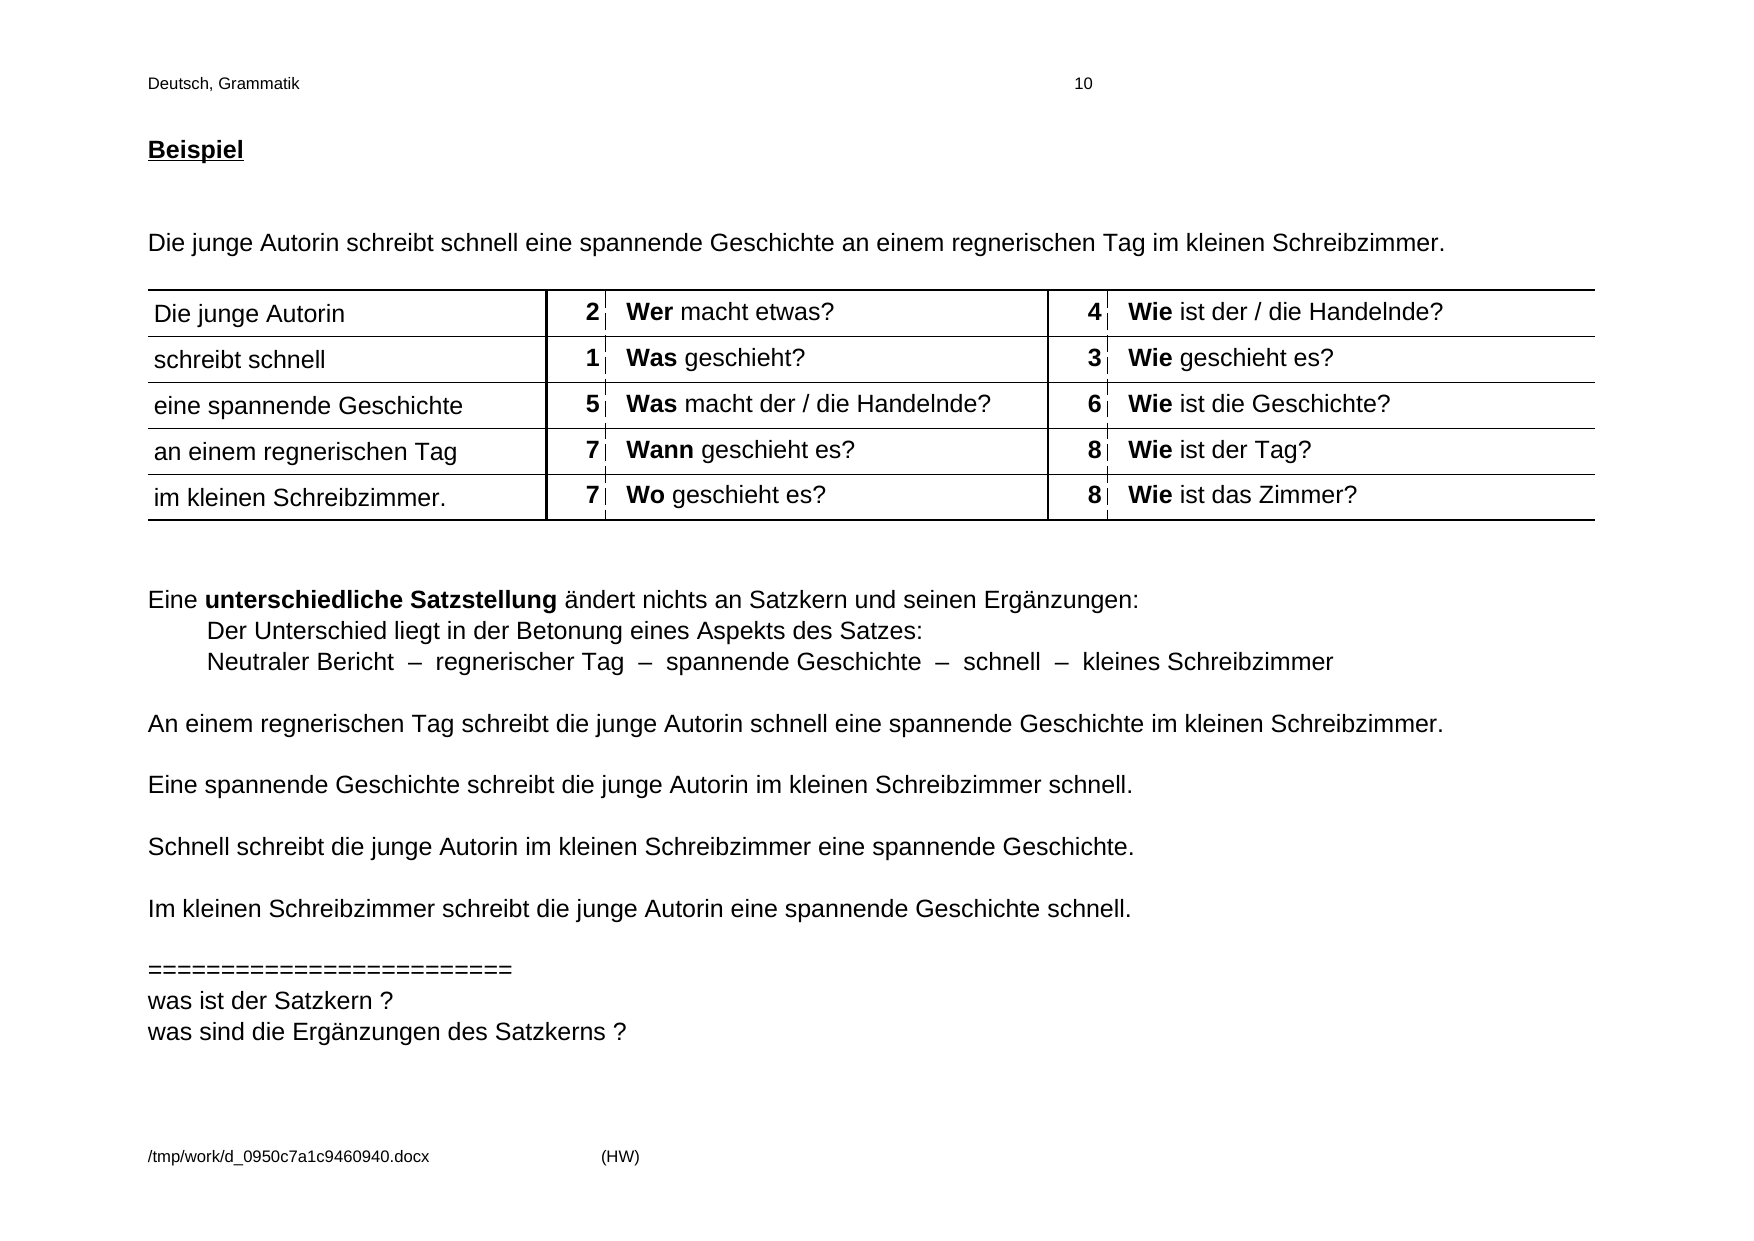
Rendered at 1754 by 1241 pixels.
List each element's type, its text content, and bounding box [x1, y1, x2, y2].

table_cell Wo geschieht es? [605, 475, 1047, 519]
table_cell Wie ist das Zimmer? [1108, 475, 1595, 519]
table_cell Wann geschieht es? [605, 429, 1047, 473]
table_cell schreibt schnell [148, 337, 545, 382]
table_cell Was macht der / die Handelnde? [605, 383, 1047, 428]
table_cell 8 [1049, 475, 1107, 519]
text Eine spannende Geschichte schreibt die junge Autorin im kleinen Schreibzimmer schnell. [148, 770, 1572, 799]
table_cell Wie geschieht es? [1108, 337, 1595, 382]
table_header Wer macht etwas? [605, 291, 1047, 336]
table_cell 1 [548, 337, 605, 382]
text was sind die Ergänzungen des Satzkerns ? [148, 1017, 1572, 1046]
table_header 2 [548, 291, 605, 336]
text Schnell schreibt die junge Autorin im kleinen Schreibzimmer eine spannende Geschichte. [148, 832, 1572, 861]
text Die junge Autorin schreibt schnell eine spannende Geschichte an einem regnerischen Tag im kleinen Schreibzimmer. [148, 227, 1572, 256]
table_cell 3 [1049, 337, 1107, 382]
table_header 4 [1049, 291, 1107, 336]
table_cell 7 [548, 429, 605, 473]
table_cell Was geschieht? [605, 337, 1047, 382]
table_cell 5 [548, 383, 605, 428]
text Der Unterschied liegt in der Betonung eines Aspekts des Satzes: [207, 616, 1572, 645]
table_header Die junge Autorin [148, 291, 545, 336]
text An einem regnerischen Tag schreibt die junge Autorin schnell eine spannende Geschichte im kleinen Schreibzimmer. [148, 708, 1572, 737]
text Beispiel [148, 135, 1572, 164]
table_cell 7 [548, 475, 605, 519]
text ========================= [148, 955, 1572, 984]
table_cell 8 [1049, 429, 1107, 473]
table_cell an einem regnerischen Tag [148, 429, 545, 473]
text Eine unterschiedliche Satzstellung ändert nichts an Satzkern und seinen Ergänzungen: [148, 585, 1572, 614]
table_cell Wie ist die Geschichte? [1108, 383, 1595, 428]
table_cell im kleinen Schreibzimmer. [148, 475, 545, 519]
table_header Wie ist der / die Handelnde? [1108, 291, 1595, 336]
text Neutraler Bericht – regnerischer Tag – spannende Geschichte – schnell – kleines Schreibzimmer [207, 647, 1572, 676]
table_cell eine spannende Geschichte [148, 383, 545, 428]
text Im kleinen Schreibzimmer schreibt die junge Autorin eine spannende Geschichte schnell. [148, 893, 1572, 922]
text was ist der Satzkern ? [148, 986, 1572, 1015]
table_cell 6 [1049, 383, 1107, 428]
table_cell Wie ist der Tag? [1108, 429, 1595, 473]
